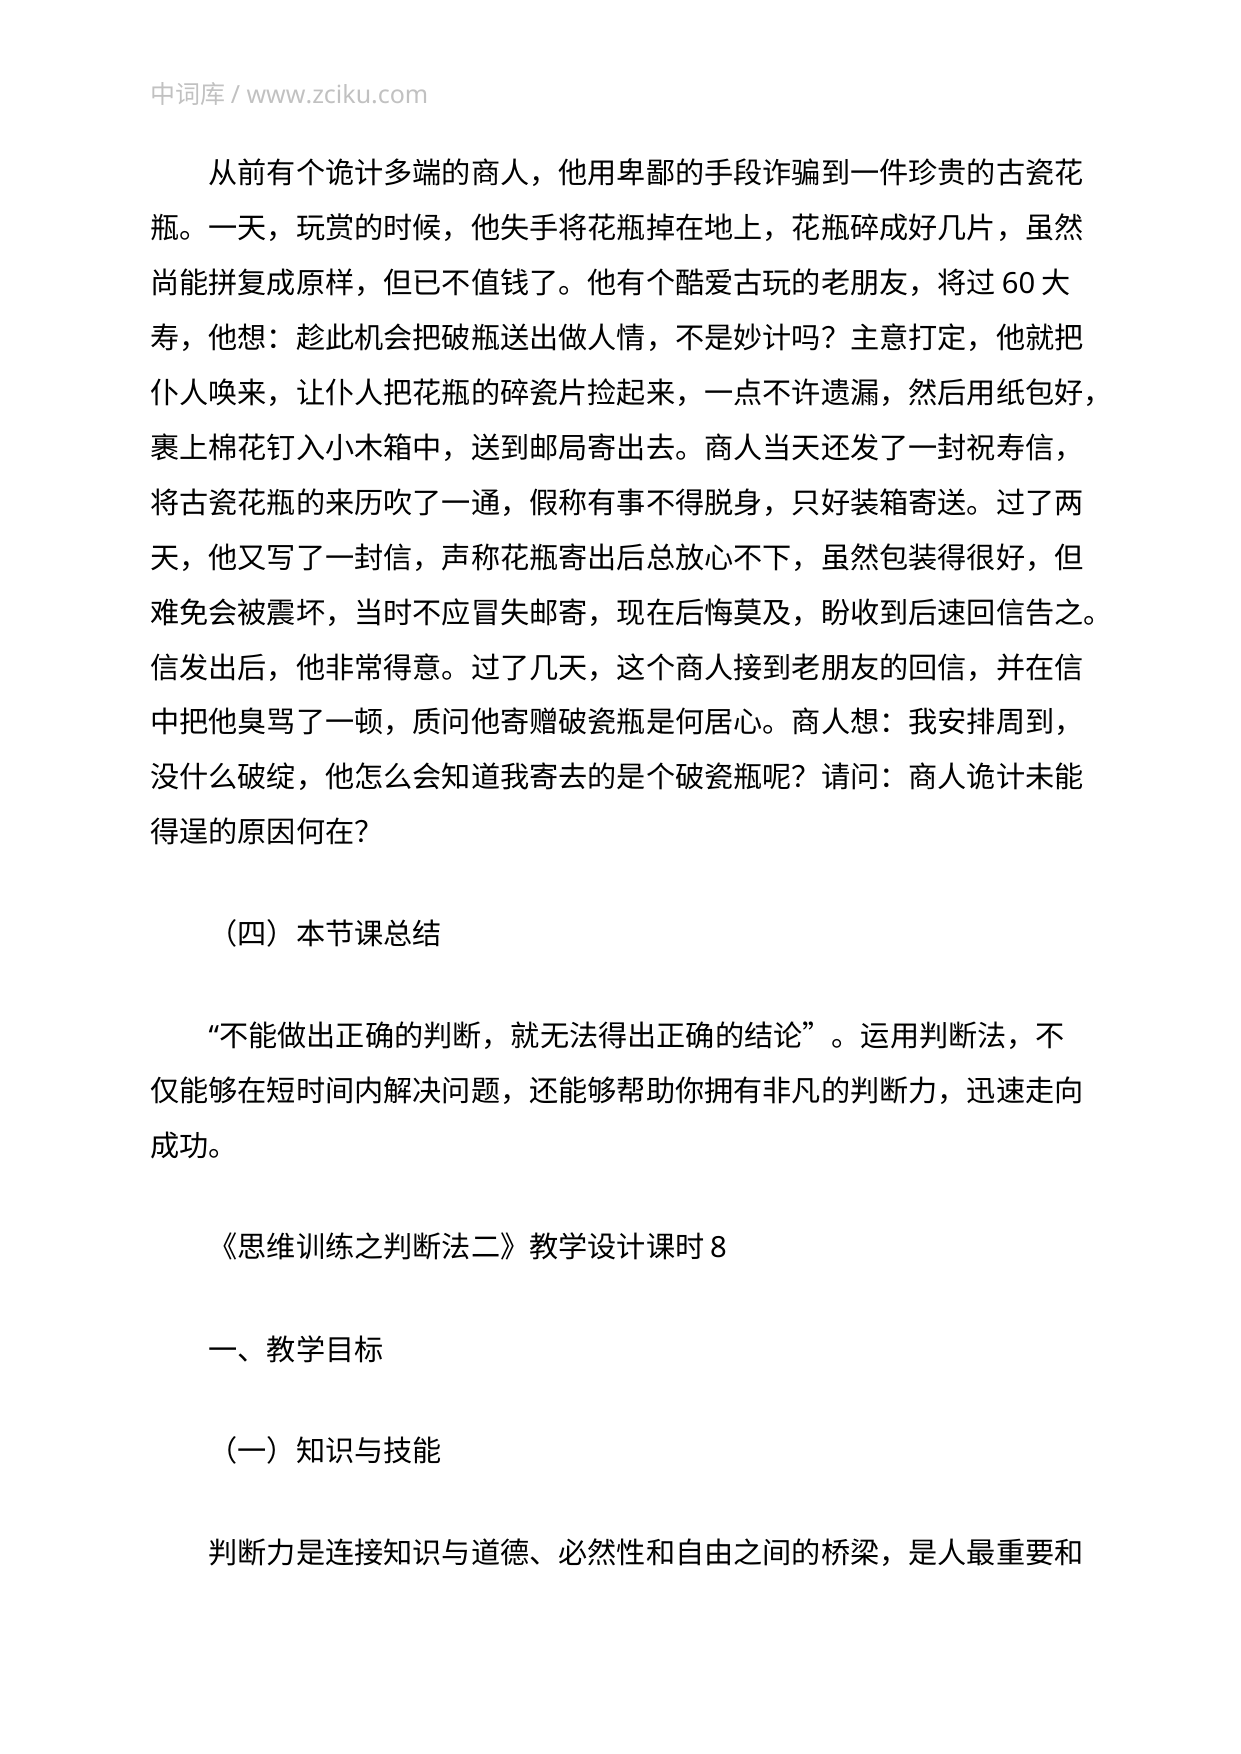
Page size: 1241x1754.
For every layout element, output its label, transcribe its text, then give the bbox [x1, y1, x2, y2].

text 一、教学目标 [150, 1326, 1090, 1368]
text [150, 1529, 1090, 1572]
text （四）本节课总结 [150, 911, 1090, 953]
text 从前有个诡计多端的商人，他用卑鄙的手段诈骗到一件珍贵的古瓷花瓶。一天，玩赏的时候，他失手将花瓶掉在地上，花瓶碎成好几片，虽然尚能拼复成原样，但已不值钱了。他有个酷爱古玩的老朋友，将过60大寿，他想：趁此机会把破瓶送出做人情，不是妙计吗？主意打定，他就把仆人唤来，让仆人把花瓶的碎瓷片捡起来，一点不许遗漏，然后用纸包好，裹上棉花钉入小木箱中，送到邮局寄出去。商人当天还发了一封祝寿信，将古瓷花瓶的来历吹了一通，假称有事不得脱身，只好装箱寄送。过了两天，他又写了一封信，声称花瓶寄出后总放心不下，虽然包装得很好，但难免会被震坏，当时不应冒失邮寄，现在后悔莫及，盼收到后速回信告之。信发出后，他非常得意。过了几天，这个商人接到老朋友的回信，并在信中把他臭骂了一顿，质问他寄赠破瓷瓶是何居心。商人想：我安排周到，没什么破绽，他怎么会知道我寄去的是个破瓷瓶呢？请问：商人诡计未能得逞的原因何在？ [150, 150, 1090, 851]
text 《思维训练之判断法二》教学设计课时8 [150, 1224, 1090, 1266]
text （一）知识与技能 [150, 1428, 1090, 1470]
text “不能做出正确的判断，就无法得出正确的结论”。运用判断法，不仅能够在短时间内解决问题，还能够帮助你拥有非凡的判断力，迅速走向成功。 [150, 1012, 1090, 1164]
